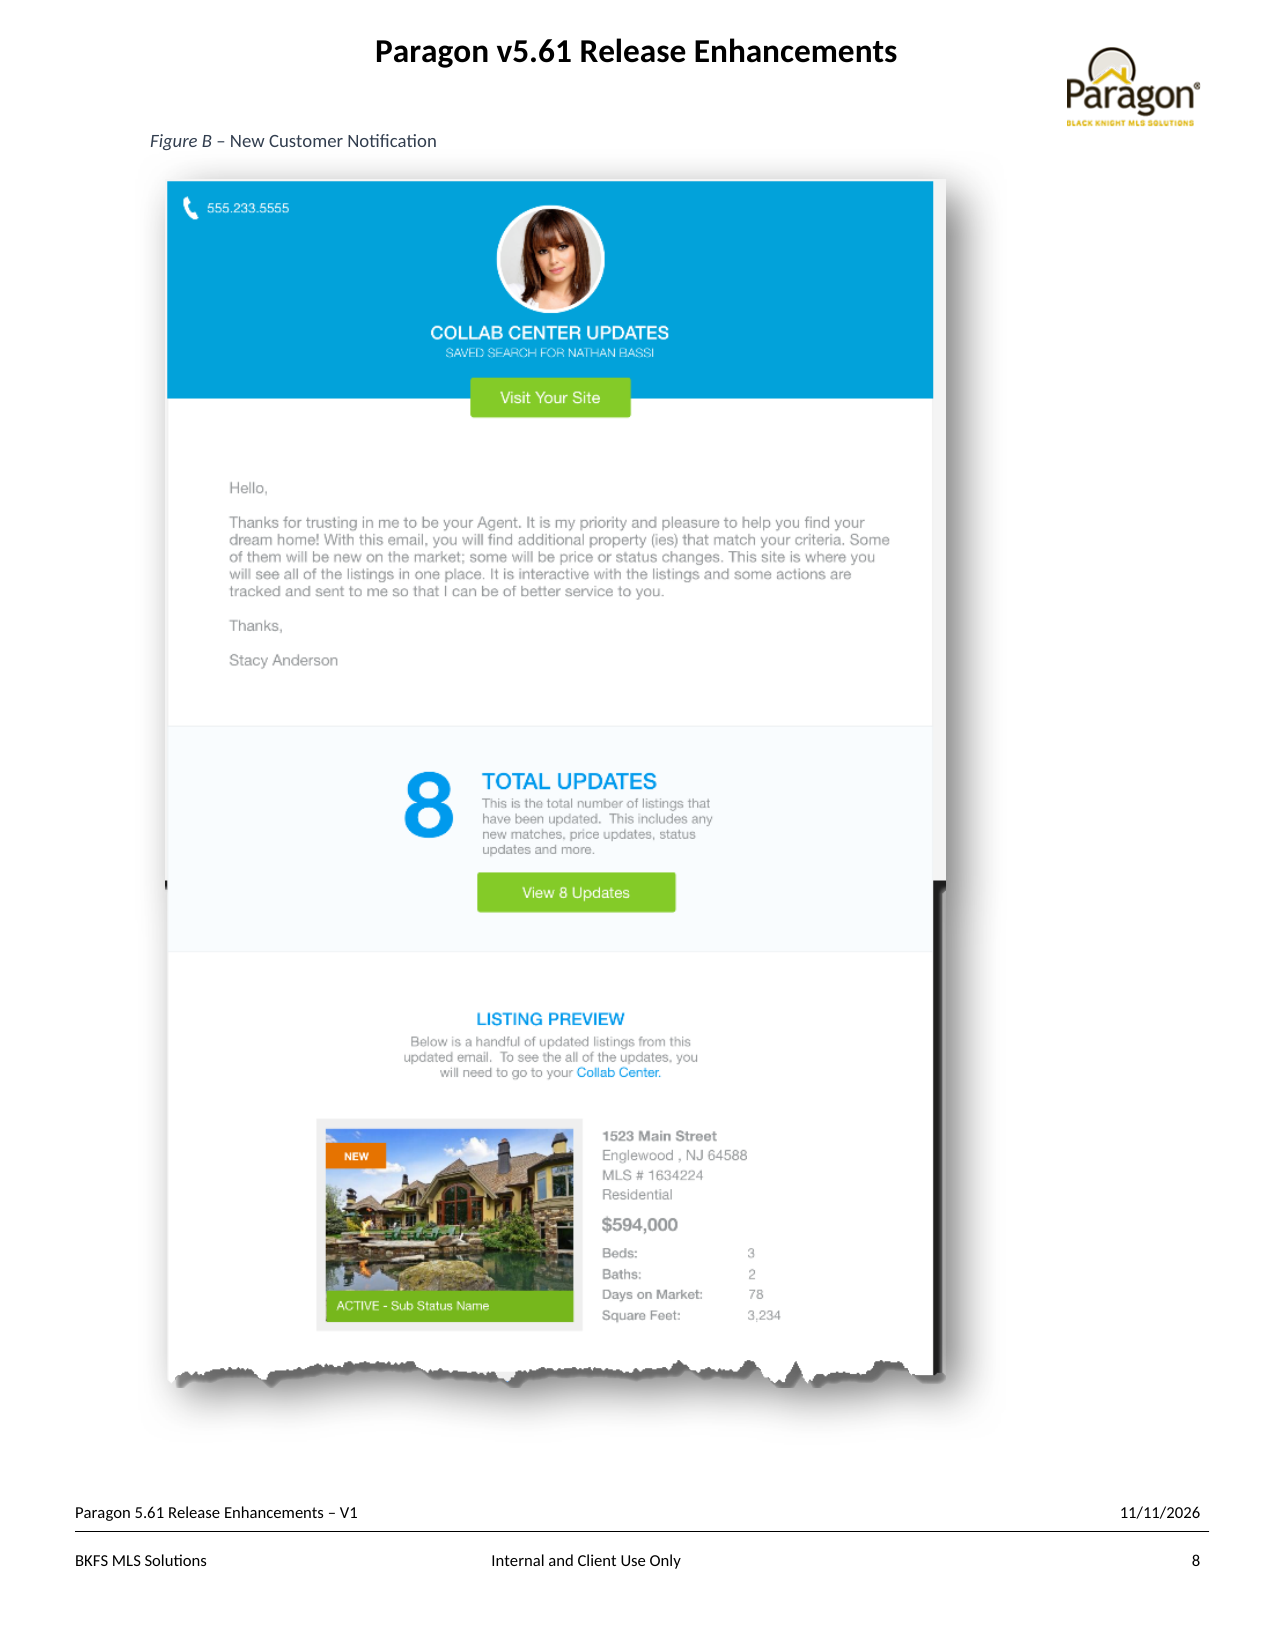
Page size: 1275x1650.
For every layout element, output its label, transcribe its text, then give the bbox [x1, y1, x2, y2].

text Figure B – New Customer Notification [150, 89, 1200, 152]
picture [165, 179, 946, 1388]
picture [1067, 47, 1200, 128]
